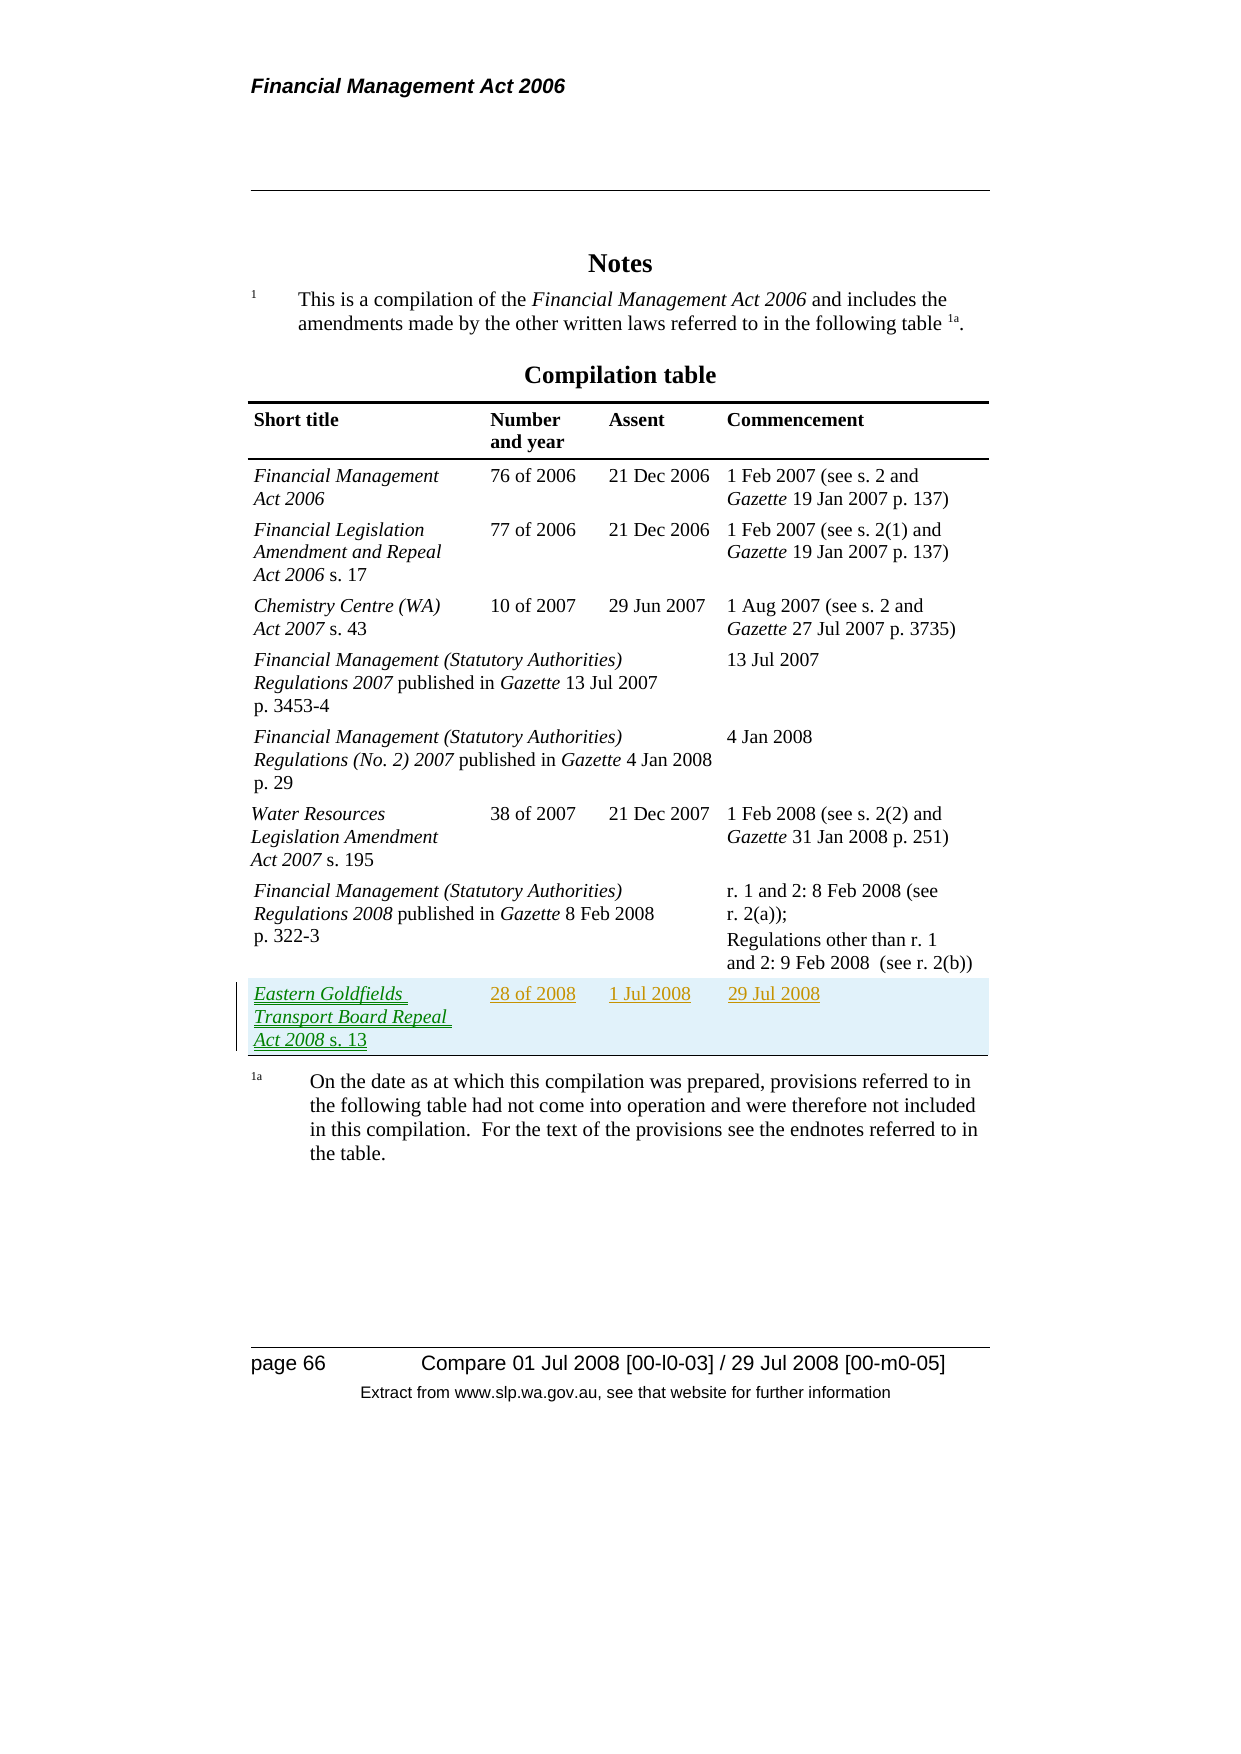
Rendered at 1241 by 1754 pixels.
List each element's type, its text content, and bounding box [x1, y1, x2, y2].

table_cell 29 Jun 2007 [603, 590, 721, 644]
subtitle Notes [251, 247, 990, 279]
table_cell 13 Jul 2007 [721, 644, 989, 721]
subtitle Compilation table [251, 360, 990, 389]
table_header Number and year [484, 404, 603, 457]
table_cell 1 Feb 2008 (see s. 2(2) and Gazette 31 Jan 2008 p. 251) [721, 798, 989, 874]
table_header Commencement [721, 404, 989, 457]
table_cell Financial Management (Statutory Authorities) Regulations 2007 published in Gazette 13 Jul 2007 p. 3453-4 [248, 644, 721, 721]
table_cell 1 Feb 2007 (see s. 2(1) and Gazette 19 Jan 2007 p. 137) [721, 514, 989, 590]
table_cell 21 Dec 2007 [603, 798, 721, 874]
table_cell 1 Aug 2007 (see s. 2 and Gazette 27 Jul 2007 p. 3735) [721, 590, 989, 644]
table_cell 38 of 2007 [484, 798, 603, 874]
table_cell Financial Management (Statutory Authorities) Regulations 2008 published in Gazette 8 Feb 2008 p. 322-3 [248, 875, 721, 978]
table_cell r. 1 and 2: 8 Feb 2008 (see r. 2(a)); Regulations other than r. 1 and 2: 9 Feb 2008 (see r. 2(b)) [721, 875, 989, 978]
table_cell 21 Dec 2006 [603, 460, 721, 513]
table_cell Chemistry Centre (WA) Act 2007 s. 43 [248, 590, 484, 644]
table_cell 76 of 2006 [484, 460, 603, 513]
table_cell 21 Dec 2006 [603, 514, 721, 590]
table_cell Financial Management (Statutory Authorities) Regulations (No. 2) 2007 published in Gazette 4 Jan 2008 p. 29 [248, 721, 721, 798]
table_cell Water Resources Legislation Amendment Act 2007 s. 195 [248, 798, 484, 874]
table_cell 77 of 2006 [484, 514, 603, 590]
text 1 This is a compilation of the Financial Management Act 2006 and includes the amendments made by the other written laws referred to in the following table 1a. [251, 287, 990, 335]
table_header Assent [603, 404, 721, 457]
table_header Short title [248, 404, 484, 457]
table_cell 4 Jan 2008 [721, 721, 989, 798]
table_cell Financial Legislation Amendment and Repeal Act 2006 s. 17 [248, 514, 484, 590]
table_cell Financial Management Act 2006 [248, 460, 484, 513]
text 1a On the date as at which this compilation was prepared, provisions referred to in the following table had not come into operation and were therefore not included in this compilation. For the text of the provisions see the endnotes referred to in the table. [251, 1068, 990, 1165]
table_cell 1 Feb 2007 (see s. 2 and Gazette 19 Jan 2007 p. 137) [721, 460, 989, 513]
table_cell 10 of 2007 [484, 590, 603, 644]
